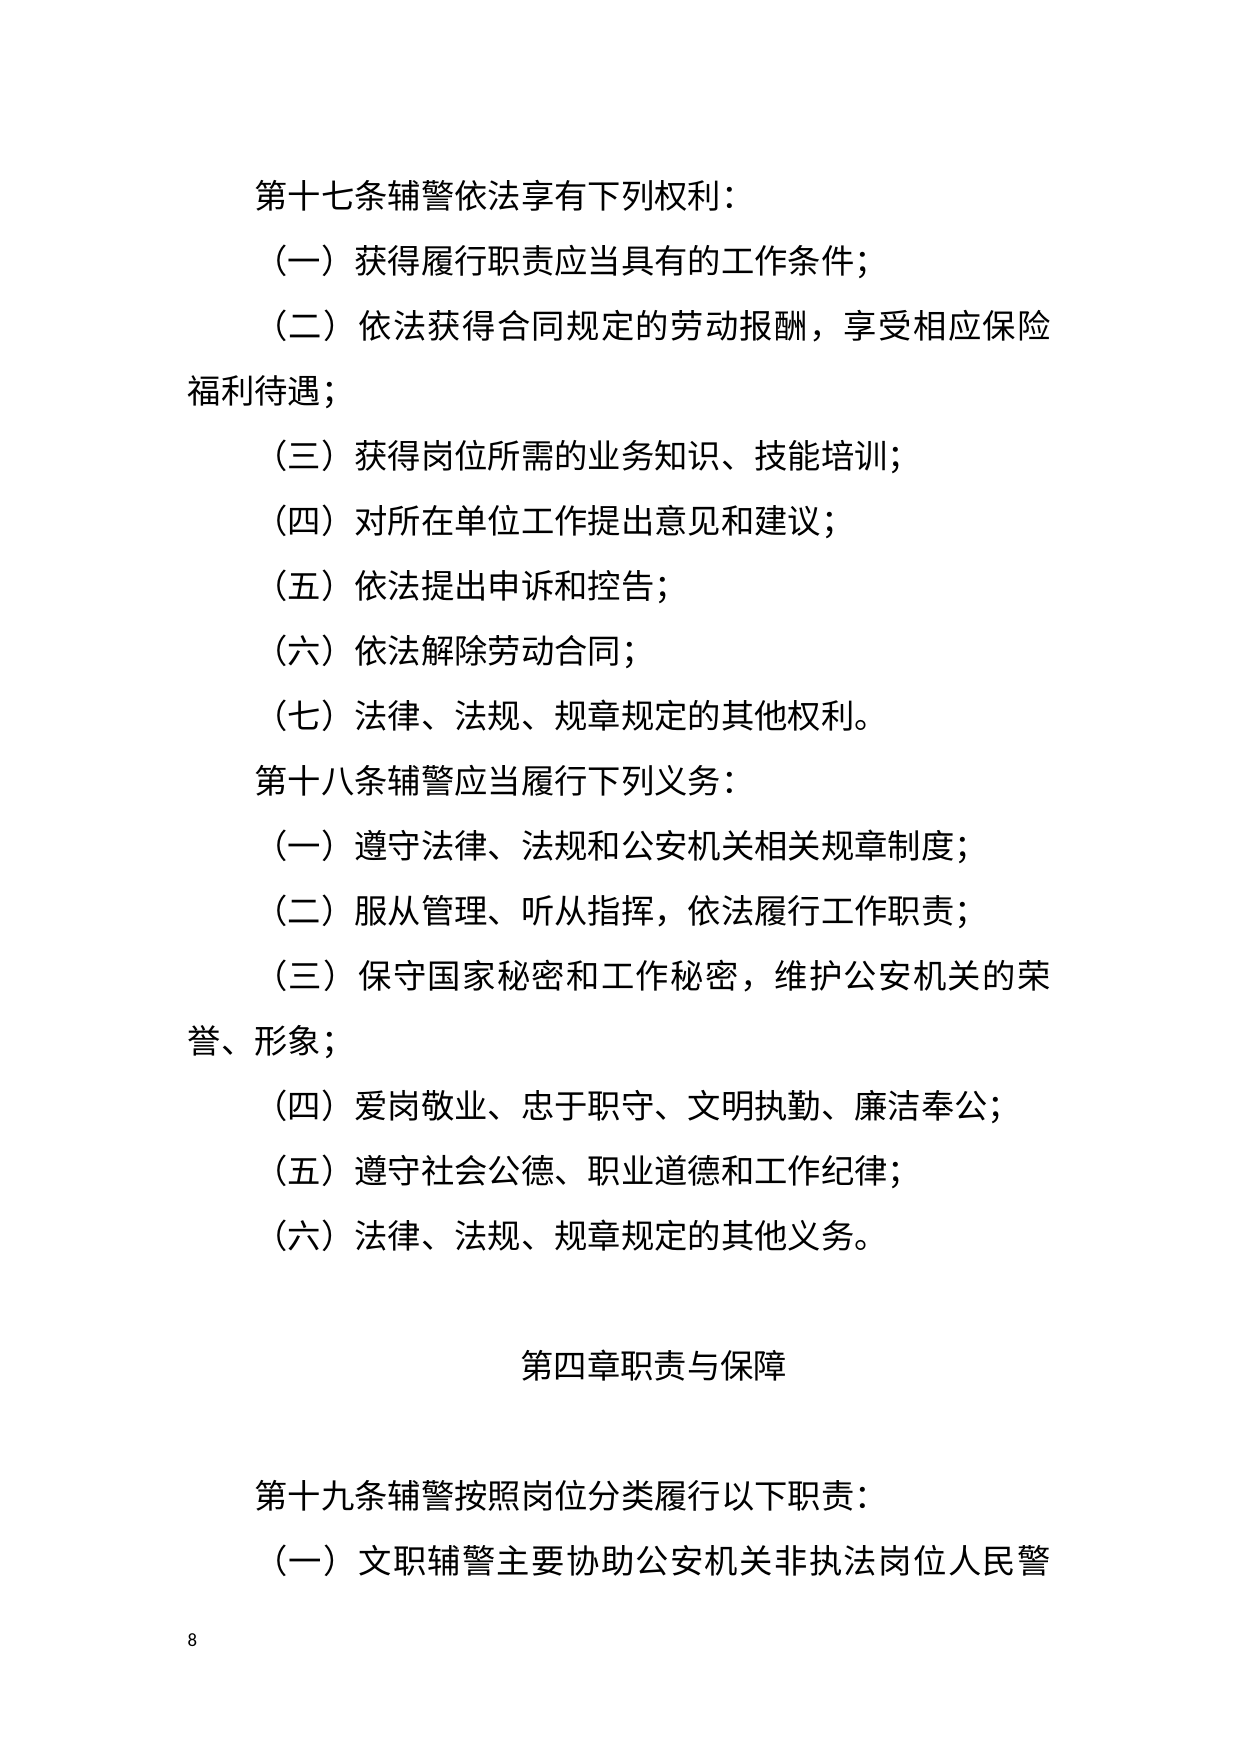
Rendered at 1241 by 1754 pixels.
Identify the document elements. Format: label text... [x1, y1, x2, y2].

text （五）遵守社会公德、职业道德和工作纪律； [187, 1137, 1053, 1202]
text （二）依法获得合同规定的劳动报酬，享受相应保险福利待遇； [187, 292, 1053, 422]
text （三）获得岗位所需的业务知识、技能培训； [187, 422, 1053, 487]
text 第十九条辅警按照岗位分类履行以下职责： [187, 1462, 1053, 1527]
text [187, 1527, 1053, 1592]
text 第四章职责与保障 [187, 1332, 1053, 1397]
text （六）依法解除劳动合同； [187, 617, 1053, 682]
text 第十七条辅警依法享有下列权利： [187, 162, 1053, 227]
text （七）法律、法规、规章规定的其他权利。 [187, 682, 1053, 747]
text （二）服从管理、听从指挥，依法履行工作职责； [187, 877, 1053, 942]
text （四）对所在单位工作提出意见和建议； [187, 487, 1053, 552]
text （六）法律、法规、规章规定的其他义务。 [187, 1202, 1053, 1267]
text （三）保守国家秘密和工作秘密，维护公安机关的荣誉、形象； [187, 942, 1053, 1072]
text （四）爱岗敬业、忠于职守、文明执勤、廉洁奉公； [187, 1072, 1053, 1137]
text （一）遵守法律、法规和公安机关相关规章制度； [187, 812, 1053, 877]
text 第十八条辅警应当履行下列义务： [187, 747, 1053, 812]
text （五）依法提出申诉和控告； [187, 552, 1053, 617]
text （一）获得履行职责应当具有的工作条件； [187, 227, 1053, 292]
